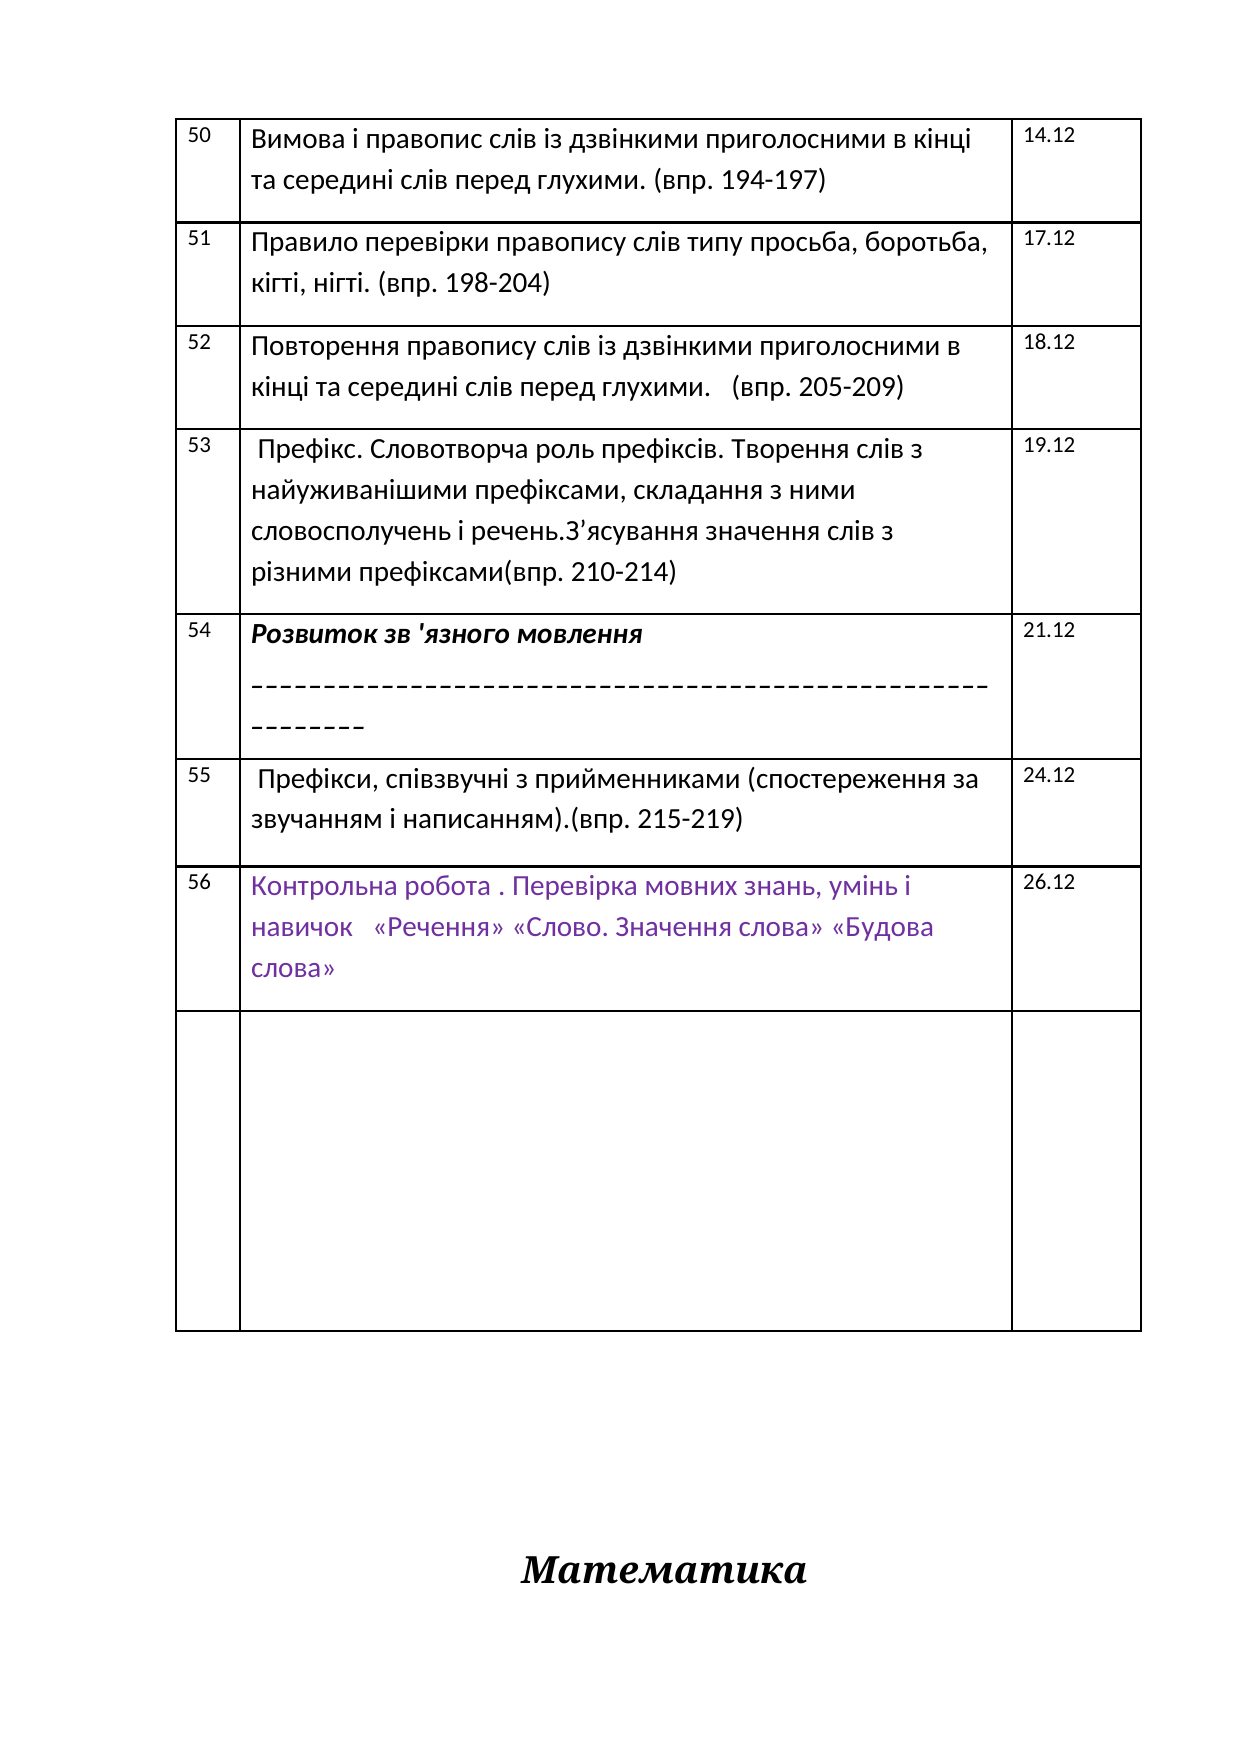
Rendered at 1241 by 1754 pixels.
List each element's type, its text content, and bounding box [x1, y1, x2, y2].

table_cell Повторення правопису слів із дзвінкими приголосними в кінці та середині слів перед глухими. (впр. 205-209) [241, 327, 1011, 428]
table_cell 51 [177, 224, 239, 325]
table_cell 24.12 [1013, 760, 1140, 865]
table_cell 56 [177, 868, 239, 1010]
table_cell 53 [177, 430, 239, 613]
table_cell 26.12 [1013, 868, 1140, 1010]
table_cell 54 [177, 615, 239, 758]
table_cell 55 [177, 760, 239, 865]
table_cell [241, 1012, 1011, 1329]
table_cell Правило перевірки правопису слів типу просьба, боротьба, кігті, нігті. (впр. 198-204) [241, 224, 1011, 325]
table_cell [177, 1012, 239, 1329]
table_cell Контрольна робота . Перевірка мовних знань, умінь і навичок «Речення» «Слово. Значення слова» «Будова слова» [241, 868, 1011, 1010]
table_cell 18.12 [1013, 327, 1140, 428]
table_cell 21.12 [1013, 615, 1140, 758]
table_cell Розвиток зв 'язного мовлення ___________________________________________________________ [241, 615, 1011, 758]
table_cell 50 [177, 120, 239, 221]
table_cell 52 [177, 327, 239, 428]
table_cell Вимова і правопис слів із дзвінкими приголосними в кінці та середині слів перед глухими. (впр. 194-197) [241, 120, 1011, 221]
title Математика [177, 1544, 1152, 1595]
table_cell 19.12 [1013, 430, 1140, 613]
table_cell 14.12 [1013, 120, 1140, 221]
table_cell 17.12 [1013, 224, 1140, 325]
table_cell Префікс. Словотворча роль префіксів. Творення слів з найуживанішими префіксами, складання з ними словосполучень і речень.З’ясування значення слів з різними префіксами(впр. 210-214) [241, 430, 1011, 613]
table_cell Префікси, співзвучні з прийменниками (спостереження за звучанням і написанням).(впр. 215-219) [241, 760, 1011, 865]
table_cell [1013, 1012, 1140, 1329]
